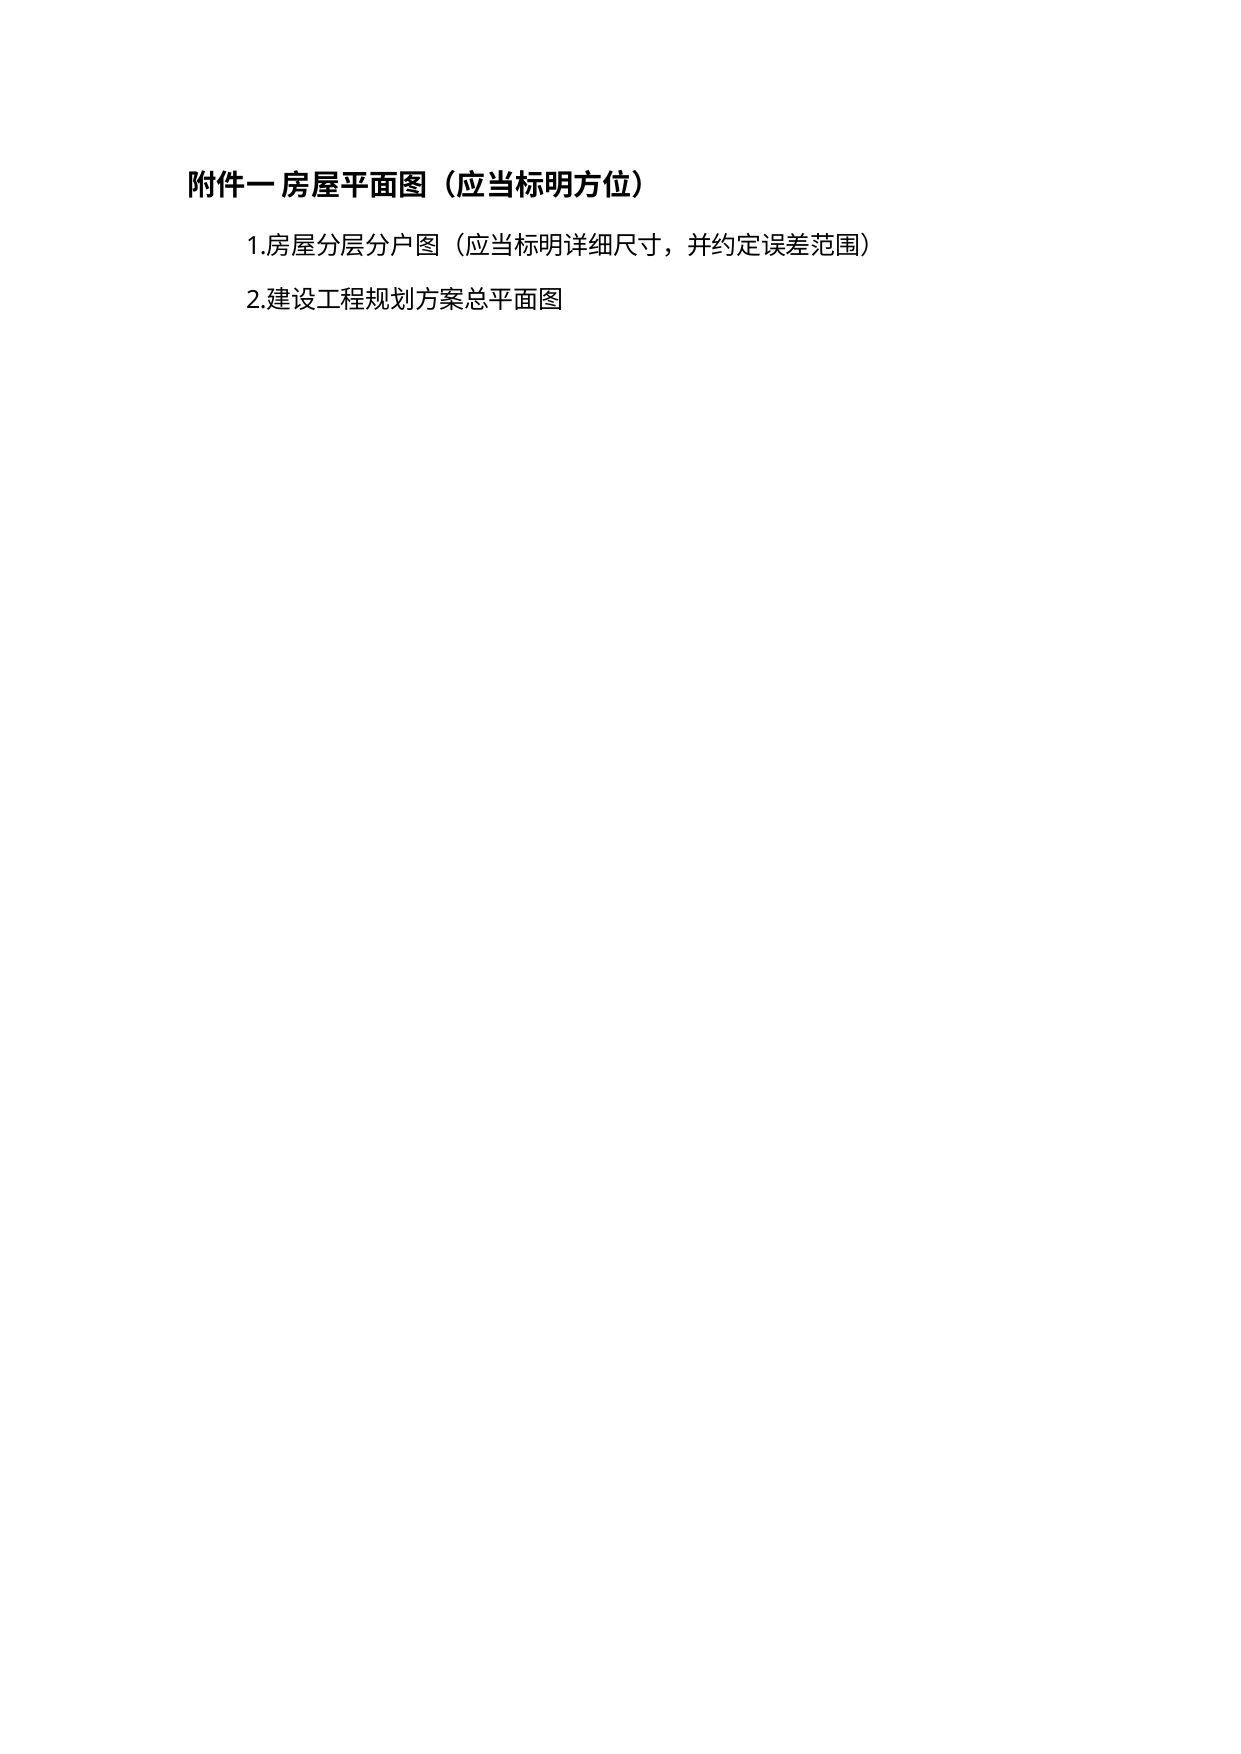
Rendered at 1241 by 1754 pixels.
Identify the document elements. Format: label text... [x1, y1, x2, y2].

list 1.房屋分层分户图（应当标明详细尺寸，并约定误差范围） [246, 225, 1094, 262]
list 2.建设工程规划方案总平面图 [246, 280, 1094, 316]
subtitle 附件一 房屋平面图（应当标明方位） [187, 162, 1094, 204]
